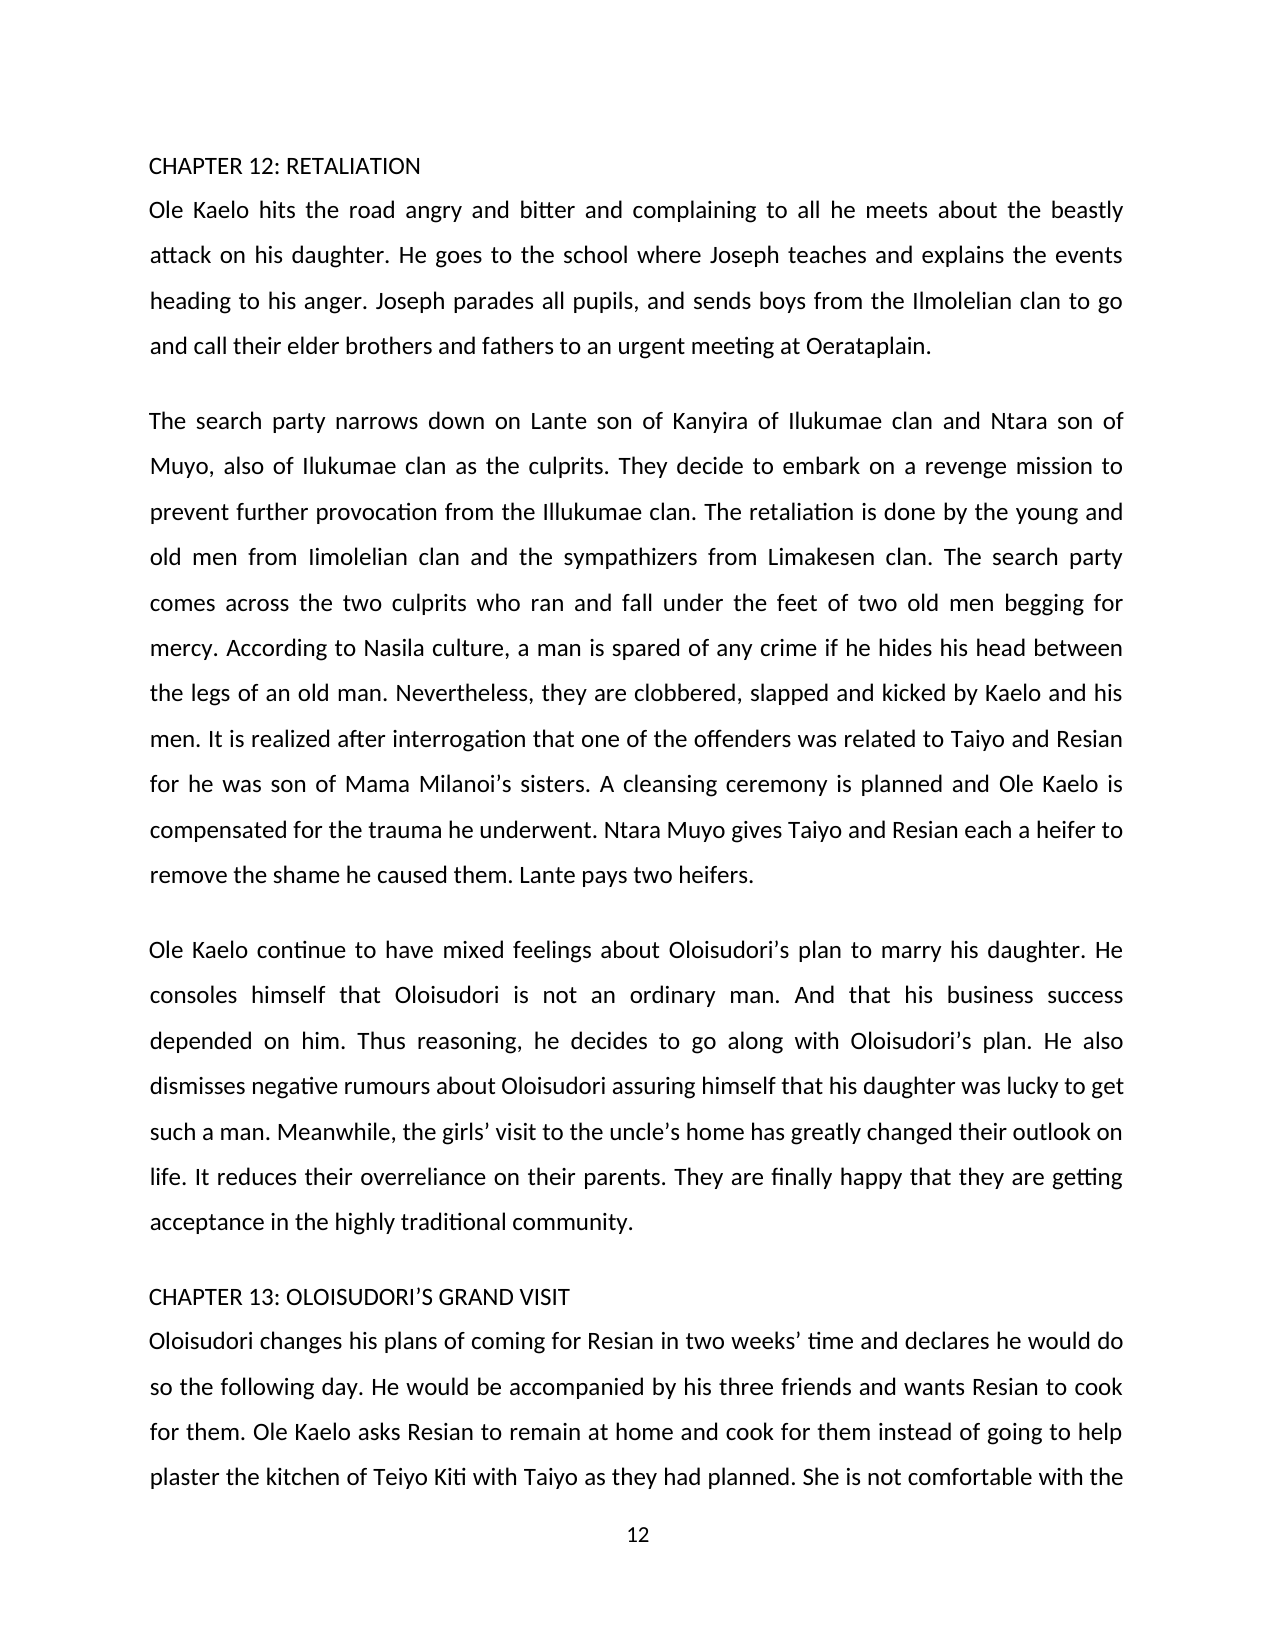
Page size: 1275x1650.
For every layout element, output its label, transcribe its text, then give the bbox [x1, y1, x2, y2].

text The search party narrows down on Lante son of Kanyira of Ilukumae clan and Ntara son of Muyo, also of Ilukumae clan as the culprits. They decide to embark on a revenge mission to prevent further provocation from the Illukumae clan. The retaliation is done by the young and old men from Iimolelian clan and the sympathizers from Limakesen clan. The search party comes across the two culprits who ran and fall under the feet of two old men begging for mercy. According to Nasila culture, a man is spared of any crime if he hides his head between the legs of an old man. Nevertheless, they are clobbered, slapped and kicked by Kaelo and his men. It is realized after interrogation that one of the offenders was related to Taiyo and Resian for he was son of Mama Milanoi’s sisters. A cleansing ceremony is planned and Ole Kaelo is compensated for the trauma he underwent. Ntara Muyo gives Taiyo and Resian each a heifer to remove the shame he caused them. Lante pays two heifers. [148, 405, 1125, 890]
text Ole Kaelo continue to have mixed feelings about Oloisudori’s plan to marry his daughter. He consoles himself that Oloisudori is not an ordinary man. And that his business success depended on him. Thus reasoning, he decides to go along with Oloisudori’s plan. He also dismisses negative rumours about Oloisudori assuring himself that his daughter was lucky to get such a man. Meanwhile, the girls’ visit to the uncle’s home has greatly changed their outlook on life. It reduces their overreliance on their parents. They are finally happy that they are getting acceptance in the highly traditional community. [148, 934, 1125, 1237]
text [148, 1325, 1125, 1492]
text CHAPTER 12: RETALIATION [148, 150, 1133, 181]
text Ole Kaelo hits the road angry and bitter and complaining to all he meets about the beastly attack on his daughter. He goes to the school where Joseph teaches and explains the events heading to his anger. Joseph parades all pupils, and sends boys from the Ilmolelian clan to go and call their elder brothers and fathers to an urgent meeting at Oerataplain. [148, 194, 1125, 361]
text CHAPTER 13: OLOISUDORI’S GRAND VISIT [148, 1281, 1133, 1312]
